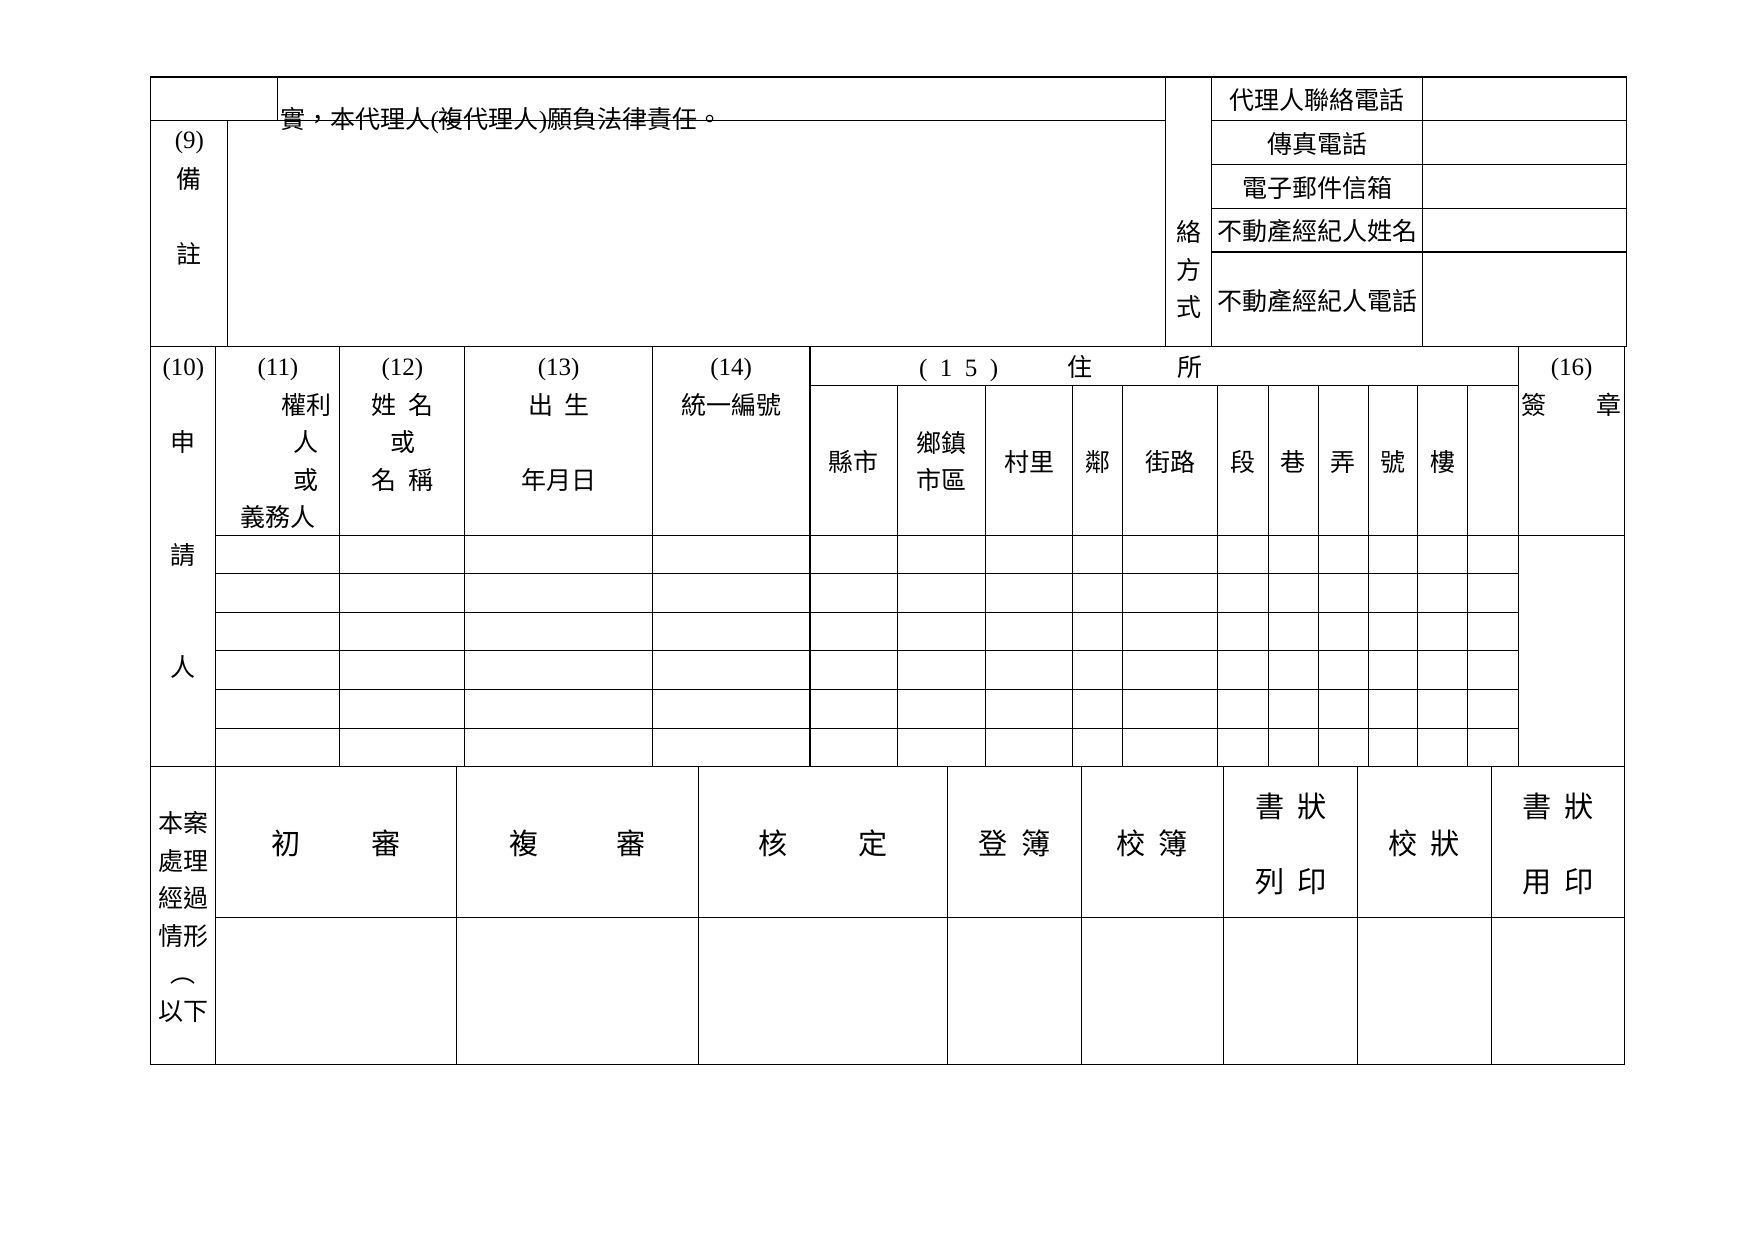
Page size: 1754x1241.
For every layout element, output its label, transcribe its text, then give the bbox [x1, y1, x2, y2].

table_cell [1369, 729, 1417, 766]
table_cell [986, 651, 1072, 689]
table_cell 代理人聯絡電話 [1212, 78, 1422, 120]
table_cell [1369, 536, 1417, 573]
table_cell [1218, 690, 1268, 727]
table_cell [898, 729, 985, 766]
table_cell [1468, 536, 1518, 573]
table_cell [216, 651, 339, 689]
table_cell [1468, 613, 1518, 650]
table_cell [340, 690, 464, 727]
table_cell [465, 729, 652, 766]
table_cell (13) 出 生 年月日 [465, 347, 652, 535]
table_cell [653, 690, 809, 727]
table_cell 鄰 [1073, 386, 1122, 535]
table_cell 段 [1218, 386, 1268, 535]
table_cell (10) 申 請 人 [151, 347, 215, 766]
table_cell [811, 690, 897, 727]
table_cell 複 審 [457, 767, 698, 917]
table_cell [1423, 209, 1626, 251]
table_cell 弄 [1319, 386, 1368, 535]
table_cell [1073, 613, 1122, 650]
table_cell 不動產經紀人姓名 [1212, 209, 1422, 251]
table_cell [1468, 690, 1518, 727]
table_cell [1123, 574, 1217, 612]
table_cell [811, 613, 897, 650]
table_cell 街路 [1123, 386, 1217, 535]
table_cell [1269, 690, 1318, 727]
table_cell [653, 729, 809, 766]
table_cell 不動產經紀人電話 [1212, 253, 1422, 346]
table_cell [1123, 536, 1217, 573]
table_cell [986, 536, 1072, 573]
table_cell 核 定 [699, 767, 947, 917]
table_cell [1123, 613, 1217, 650]
table_cell [986, 729, 1072, 766]
table_cell [1123, 729, 1217, 766]
table_cell [1218, 536, 1268, 573]
table_cell [1319, 613, 1368, 650]
table_cell [1369, 574, 1417, 612]
table_cell [1269, 536, 1318, 573]
table_cell [1319, 651, 1368, 689]
table_cell [1418, 536, 1467, 573]
table_cell [465, 574, 652, 612]
table_cell 村里 [986, 386, 1072, 535]
table_cell [1319, 574, 1368, 612]
table_cell [1224, 918, 1357, 1064]
table_cell 縣市 [811, 386, 897, 535]
table_cell [1423, 165, 1626, 208]
table_cell [898, 613, 985, 650]
table_cell 校 狀 [1358, 767, 1491, 917]
table_cell [1319, 536, 1368, 573]
table_cell [1218, 613, 1268, 650]
table_cell [1418, 651, 1467, 689]
table_cell [340, 729, 464, 766]
table_cell (15) 住 所 [811, 347, 1518, 385]
table_cell [1218, 574, 1268, 612]
table_cell [216, 574, 339, 612]
table_cell (14) 統一編號 [653, 347, 809, 535]
table_cell [1319, 690, 1368, 727]
table_cell [1468, 651, 1518, 689]
table_cell [898, 651, 985, 689]
table_cell [1269, 574, 1318, 612]
table_cell [340, 574, 464, 612]
table_cell [811, 729, 897, 766]
table_cell [1468, 729, 1518, 766]
table_cell [340, 651, 464, 689]
table_cell [1492, 918, 1624, 1064]
table_cell [1468, 386, 1518, 535]
table_cell [1269, 729, 1318, 766]
table_cell 書 狀 列 印 [1224, 767, 1357, 917]
table_cell [216, 690, 339, 727]
table_cell [986, 613, 1072, 650]
table_cell 登 簿 [948, 767, 1081, 917]
table_cell [465, 613, 652, 650]
table_cell [948, 918, 1081, 1064]
table_cell [465, 651, 652, 689]
table_cell [653, 574, 809, 612]
table_cell 校 簿 [1082, 767, 1223, 917]
table_cell (11) 權利人 或 義務人 [216, 347, 339, 535]
table_cell (12) 姓 名 或 名 稱 [340, 347, 464, 535]
table_cell [1358, 918, 1491, 1064]
table_cell [1073, 651, 1122, 689]
table_cell [340, 536, 464, 573]
table_cell [1418, 613, 1467, 650]
table_cell 本案處理經過情形︵ 以下各欄 申請人請勿填寫 ︶ [151, 767, 215, 1064]
table_cell [216, 729, 339, 766]
table_cell [653, 613, 809, 650]
table_cell [1123, 651, 1217, 689]
table_cell 樓 [1418, 386, 1467, 535]
table_cell [1073, 729, 1122, 766]
table_cell [465, 536, 652, 573]
table_cell [811, 574, 897, 612]
table_cell [653, 651, 809, 689]
table_cell [1123, 690, 1217, 727]
table_cell [1468, 574, 1518, 612]
table_cell [216, 918, 456, 1064]
table_cell [1269, 651, 1318, 689]
table_cell 鄉鎮 市區 [898, 386, 985, 535]
table_cell 號 [1369, 386, 1417, 535]
table_cell [1218, 651, 1268, 689]
table_cell [1423, 253, 1626, 346]
table_cell [216, 613, 339, 650]
table_cell [898, 574, 985, 612]
table_cell [1073, 536, 1122, 573]
table_cell [340, 613, 464, 650]
table_cell [1218, 729, 1268, 766]
table_cell [465, 690, 652, 727]
table_cell [228, 121, 1165, 346]
table_cell (9) 備 註 [151, 121, 227, 346]
table_cell [1418, 690, 1467, 727]
table_cell [653, 536, 809, 573]
table_cell [1369, 651, 1417, 689]
table_cell [457, 918, 698, 1064]
table_cell [1082, 918, 1223, 1064]
table_cell [1073, 690, 1122, 727]
table_cell [1269, 613, 1318, 650]
table_cell [1369, 613, 1417, 650]
table_cell [811, 651, 897, 689]
table_cell [1423, 78, 1626, 120]
table_cell [1519, 536, 1624, 766]
table_cell [898, 690, 985, 727]
table_cell [986, 690, 1072, 727]
table_cell [699, 918, 947, 1064]
table_cell [1418, 574, 1467, 612]
table_cell [1319, 729, 1368, 766]
table_cell 電子郵件信箱 [1212, 165, 1422, 208]
table_cell (16) 簽 章 [1519, 347, 1624, 535]
table_cell [1423, 121, 1626, 164]
table_cell [1418, 729, 1467, 766]
table_cell [811, 536, 897, 573]
table_cell 書 狀 用 印 [1492, 767, 1624, 917]
table_cell [986, 574, 1072, 612]
table_cell 初 審 [216, 767, 456, 917]
table_cell [898, 536, 985, 573]
table_cell 傳真電話 [1212, 121, 1422, 164]
table_cell [1073, 574, 1122, 612]
table_cell [1369, 690, 1417, 727]
table_cell 巷 [1269, 386, 1318, 535]
table_cell [216, 536, 339, 573]
